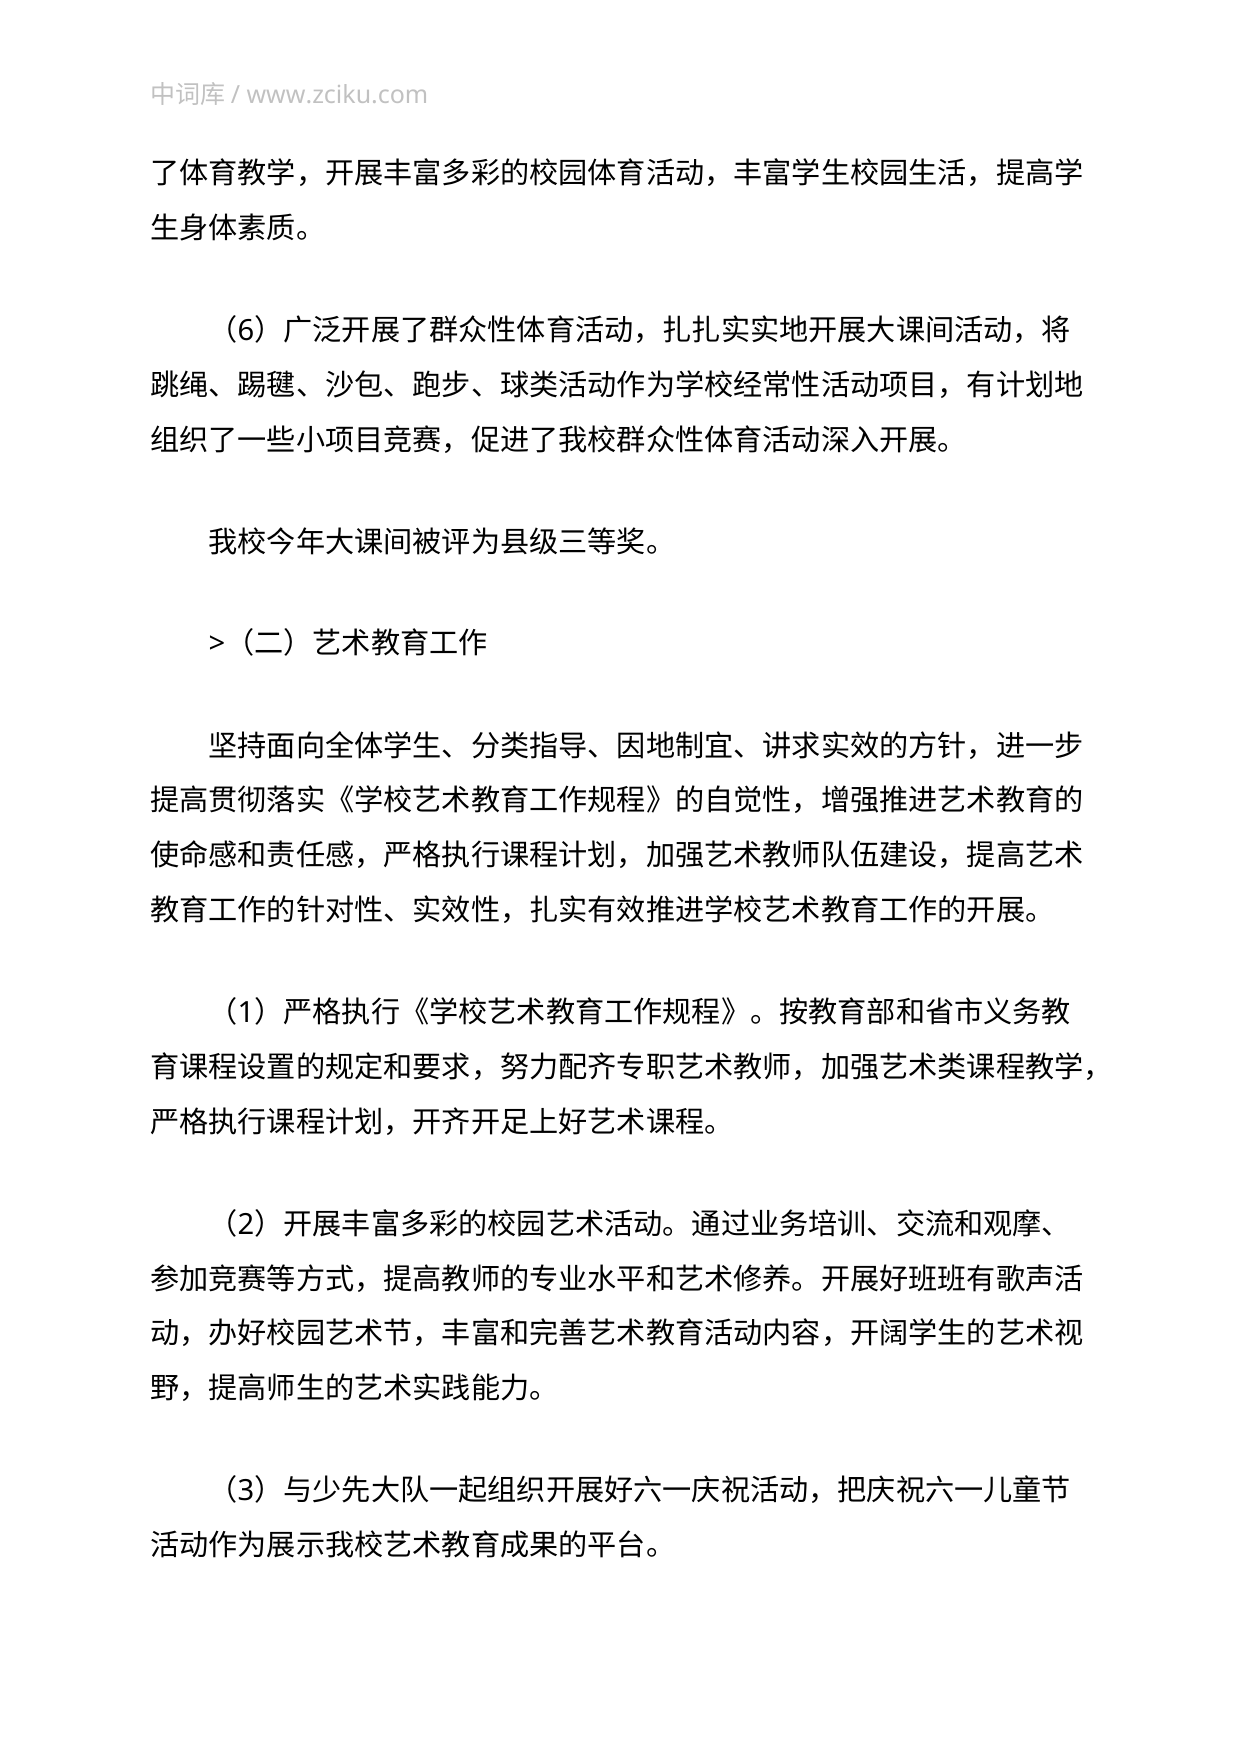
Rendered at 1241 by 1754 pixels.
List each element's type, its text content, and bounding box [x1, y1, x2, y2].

text （3）与少先大队一起组织开展好六一庆祝活动，把庆祝六一儿童节活动作为展示我校艺术教育成果的平台。 [150, 1467, 1090, 1564]
text （1）严格执行《学校艺术教育工作规程》。按教育部和省市义务教育课程设置的规定和要求，努力配齐专职艺术教师，加强艺术类课程教学，严格执行课程计划，开齐开足上好艺术课程。 [150, 988, 1090, 1141]
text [150, 150, 1090, 247]
text >（二）艺术教育工作 [150, 620, 1090, 662]
text 坚持面向全体学生、分类指导、因地制宜、讲求实效的方针，进一步提高贯彻落实《学校艺术教育工作规程》的自觉性，增强推进艺术教育的使命感和责任感，严格执行课程计划，加强艺术教师队伍建设，提高艺术教育工作的针对性、实效性，扎实有效推进学校艺术教育工作的开展。 [150, 722, 1090, 929]
text （6）广泛开展了群众性体育活动，扎扎实实地开展大课间活动，将跳绳、踢毽、沙包、跑步、球类活动作为学校经常性活动项目，有计划地组织了一些小项目竞赛，促进了我校群众性体育活动深入开展。 [150, 307, 1090, 459]
text 我校今年大课间被评为县级三等奖。 [150, 518, 1090, 561]
text （2）开展丰富多彩的校园艺术活动。通过业务培训、交流和观摩、参加竞赛等方式，提高教师的专业水平和艺术修养。开展好班班有歌声活动，办好校园艺术节，丰富和完善艺术教育活动内容，开阔学生的艺术视野，提高师生的艺术实践能力。 [150, 1200, 1090, 1407]
